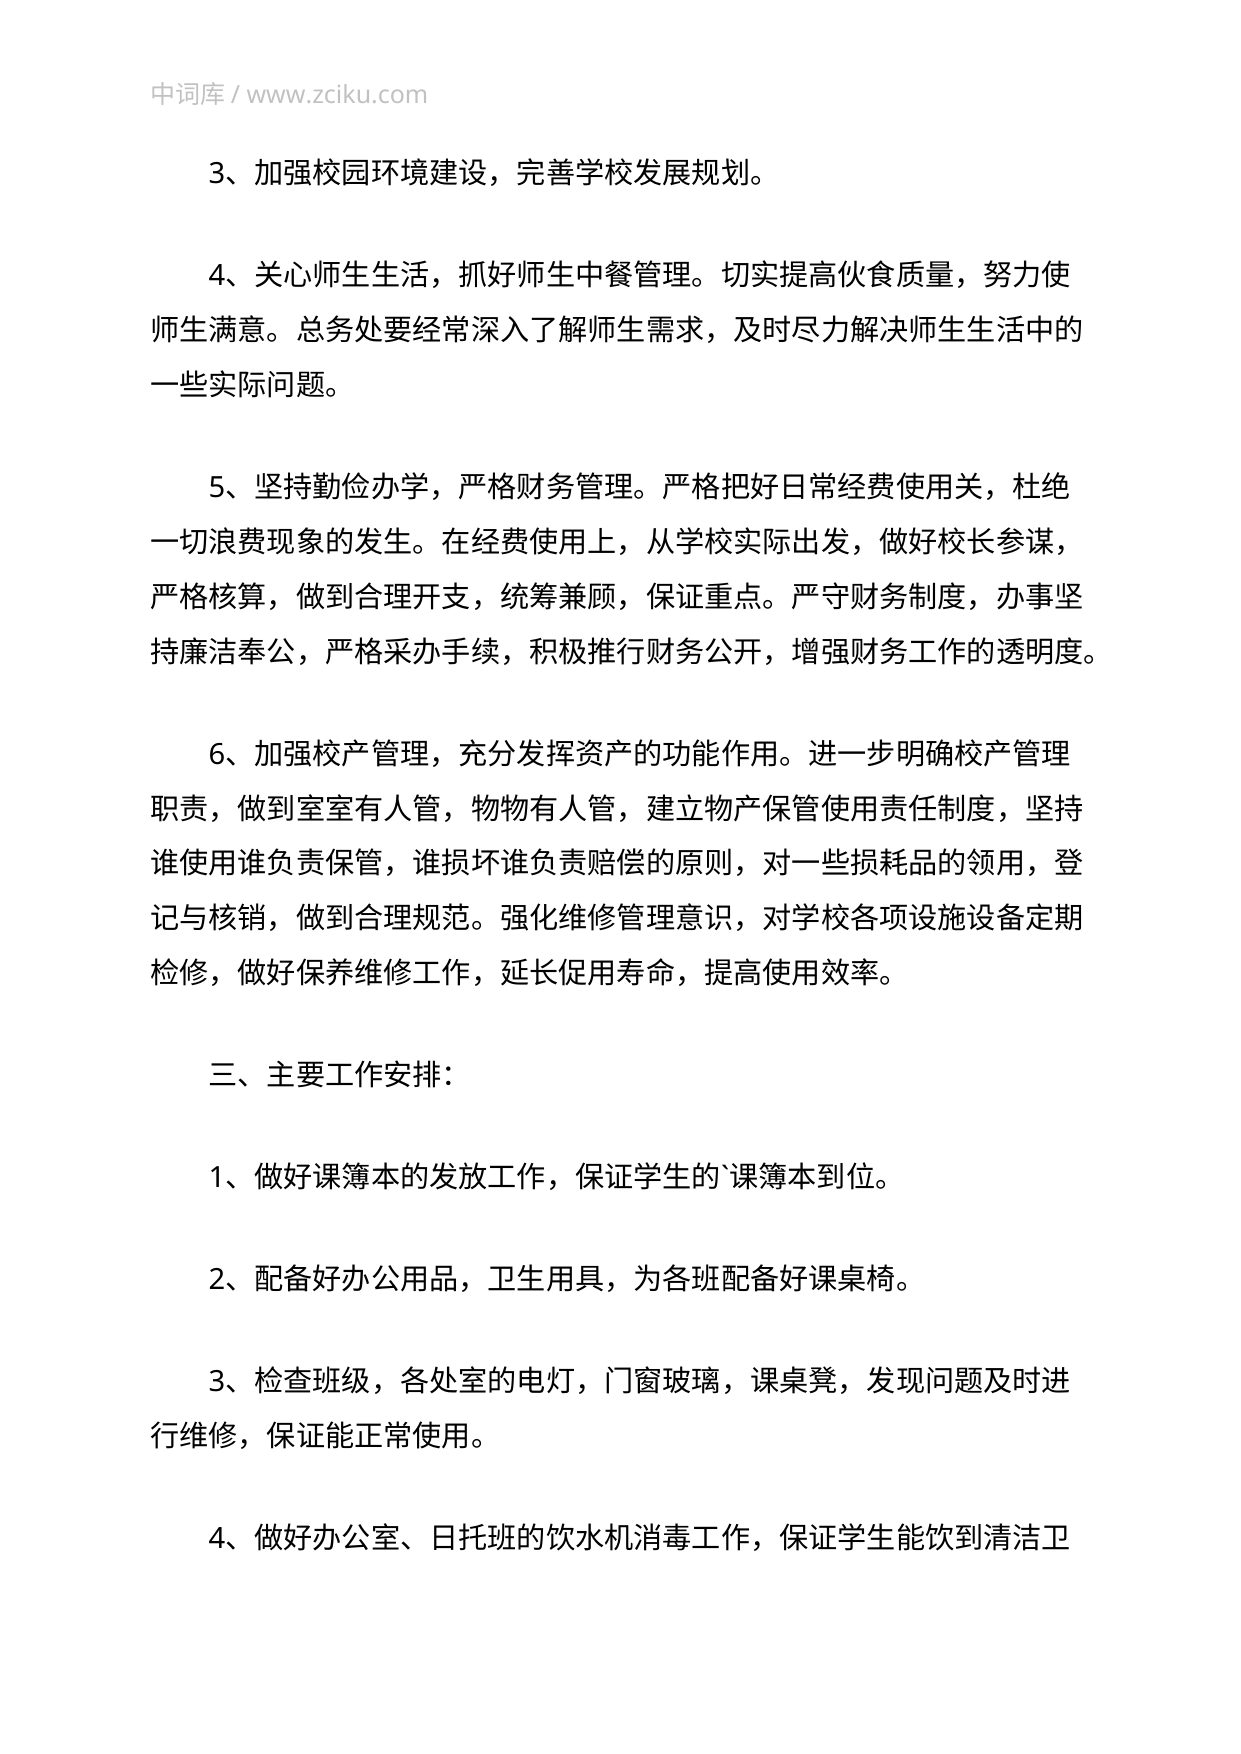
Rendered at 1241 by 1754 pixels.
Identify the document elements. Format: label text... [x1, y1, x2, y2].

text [150, 1514, 1090, 1557]
text 三、主要工作安排： [150, 1052, 1090, 1094]
text 6、加强校产管理，充分发挥资产的功能作用。进一步明确校产管理职责，做到室室有人管，物物有人管，建立物产保管使用责任制度，坚持谁使用谁负责保管，谁损坏谁负责赔偿的原则，对一些损耗品的领用，登记与核销，做到合理规范。强化维修管理意识，对学校各项设施设备定期检修，做好保养维修工作，延长促用寿命，提高使用效率。 [150, 730, 1090, 992]
text 5、坚持勤俭办学，严格财务管理。严格把好日常经费使用关，杜绝一切浪费现象的发生。在经费使用上，从学校实际出发，做好校长参谋，严格核算，做到合理开支，统筹兼顾，保证重点。严守财务制度，办事坚持廉洁奉公，严格采办手续，积极推行财务公开，增强财务工作的透明度。 [150, 464, 1090, 671]
text 3、检查班级，各处室的电灯，门窗玻璃，课桌凳，发现问题及时进行维修，保证能正常使用。 [150, 1357, 1090, 1455]
text 1、做好课簿本的发放工作，保证学生的`课簿本到位。 [150, 1153, 1090, 1196]
text 4、关心师生生活，抓好师生中餐管理。切实提高伙食质量，努力使师生满意。总务处要经常深入了解师生需求，及时尽力解决师生生活中的一些实际问题。 [150, 252, 1090, 404]
text 2、配备好办公用品，卫生用具，为各班配备好课桌椅。 [150, 1255, 1090, 1298]
text 3、加强校园环境建设，完善学校发展规划。 [150, 150, 1090, 192]
